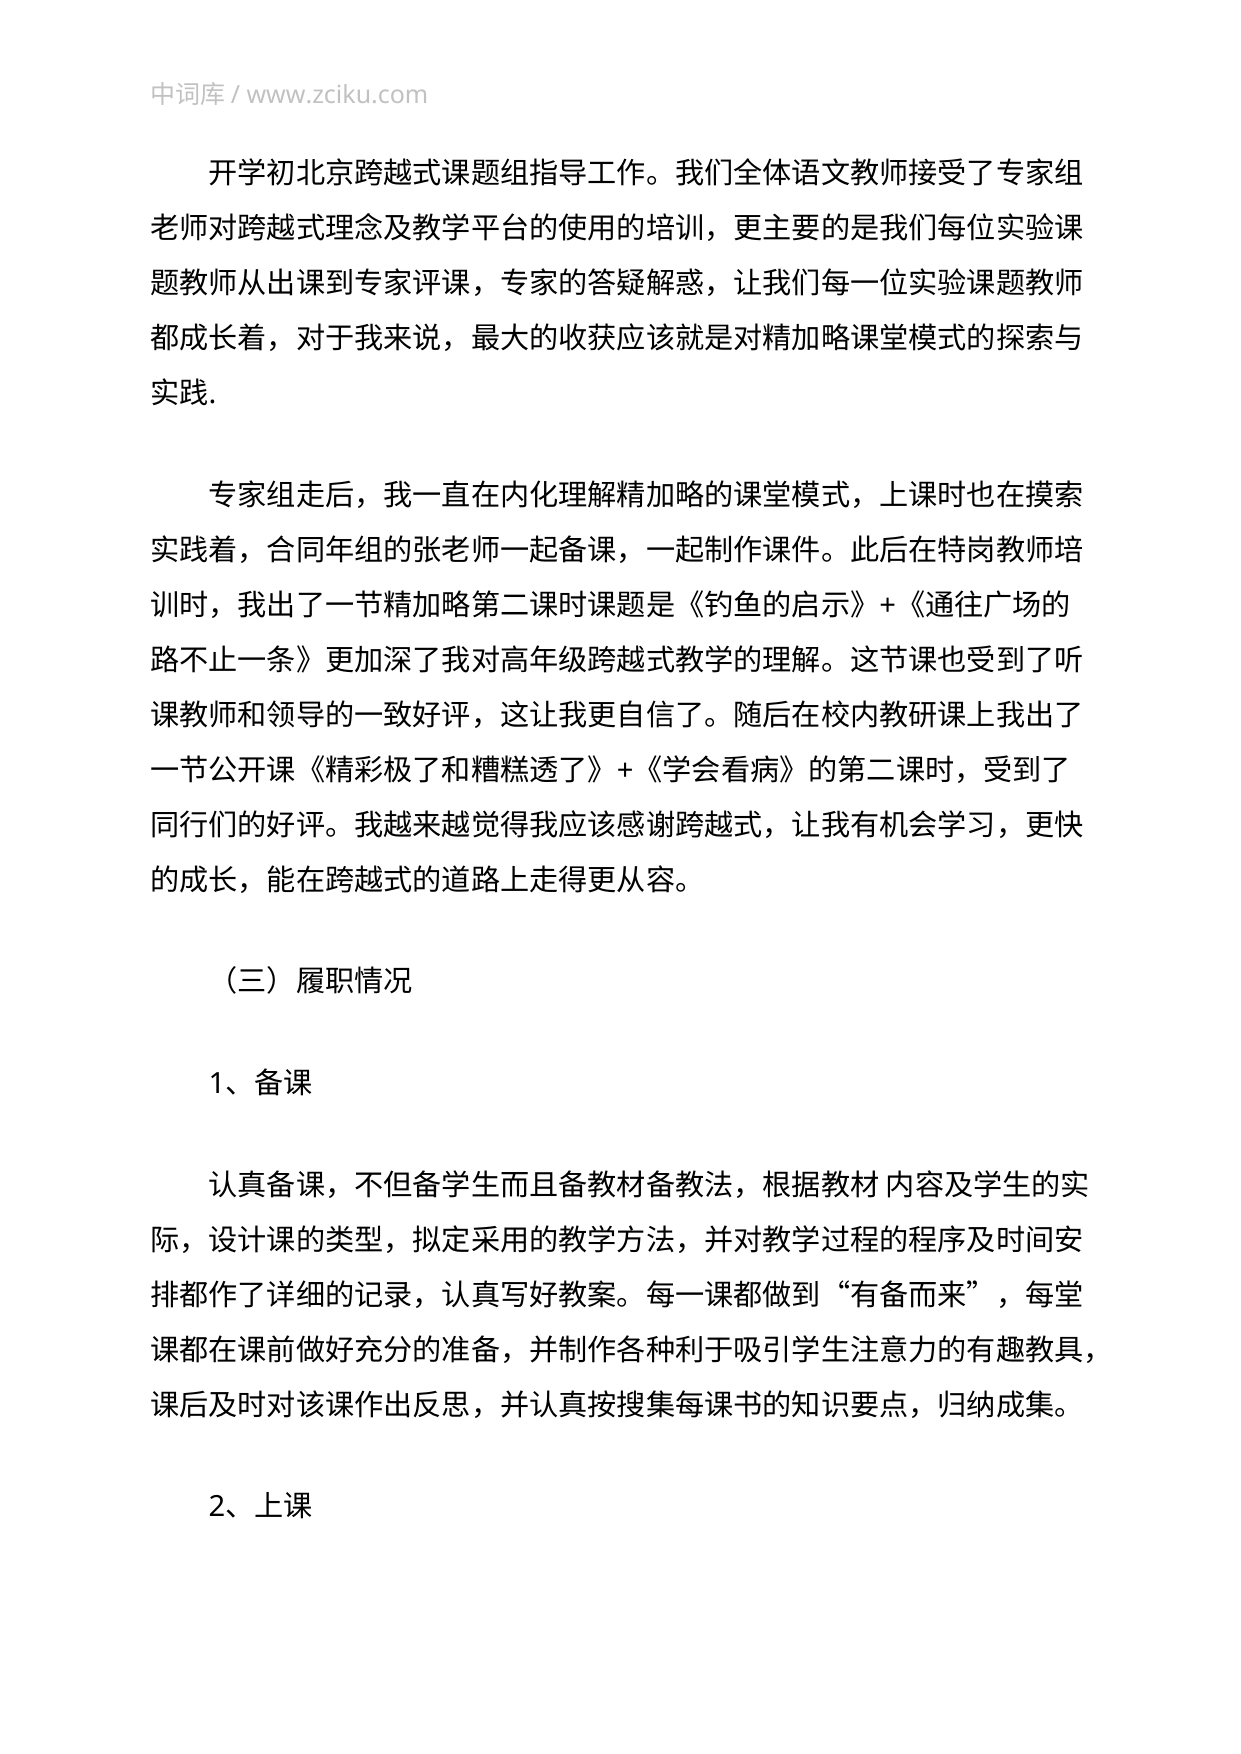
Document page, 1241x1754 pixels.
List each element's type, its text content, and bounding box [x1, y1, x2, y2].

text （三）履职情况 [150, 958, 1090, 1000]
text 专家组走后，我一直在内化理解精加略的课堂模式，上课时也在摸索实践着，合同年组的张老师一起备课，一起制作课件。此后在特岗教师培训时，我出了一节精加略第二课时课题是《钓鱼的启示》+《通往广场的路不止一条》更加深了我对高年级跨越式教学的理解。这节课也受到了听课教师和领导的一致好评，这让我更自信了。随后在校内教研课上我出了一节公开课《精彩极了和糟糕透了》+《学会看病》的第二课时，受到了同行们的好评。我越来越觉得我应该感谢跨越式，让我有机会学习，更快的成长，能在跨越式的道路上走得更从容。 [150, 472, 1090, 898]
text 2、上课 [150, 1483, 1090, 1525]
text 1、备课 [150, 1059, 1090, 1102]
text 开学初北京跨越式课题组指导工作。我们全体语文教师接受了专家组老师对跨越式理念及教学平台的使用的培训，更主要的是我们每位实验课题教师从出课到专家评课，专家的答疑解惑，让我们每一位实验课题教师都成长着，对于我来说，最大的收获应该就是对精加略课堂模式的探索与实践. [150, 150, 1090, 412]
text 认真备课，不但备学生而且备教材备教法，根据教材 内容及学生的实际，设计课的类型，拟定采用的教学方法，并对教学过程的程序及时间安排都作了详细的记录，认真写好教案。每一课都做到“有备而来”，每堂课都在课前做好充分的准备，并制作各种利于吸引学生注意力的有趣教具，课后及时对该课作出反思，并认真按搜集每课书的知识要点，归纳成集。 [150, 1162, 1090, 1423]
